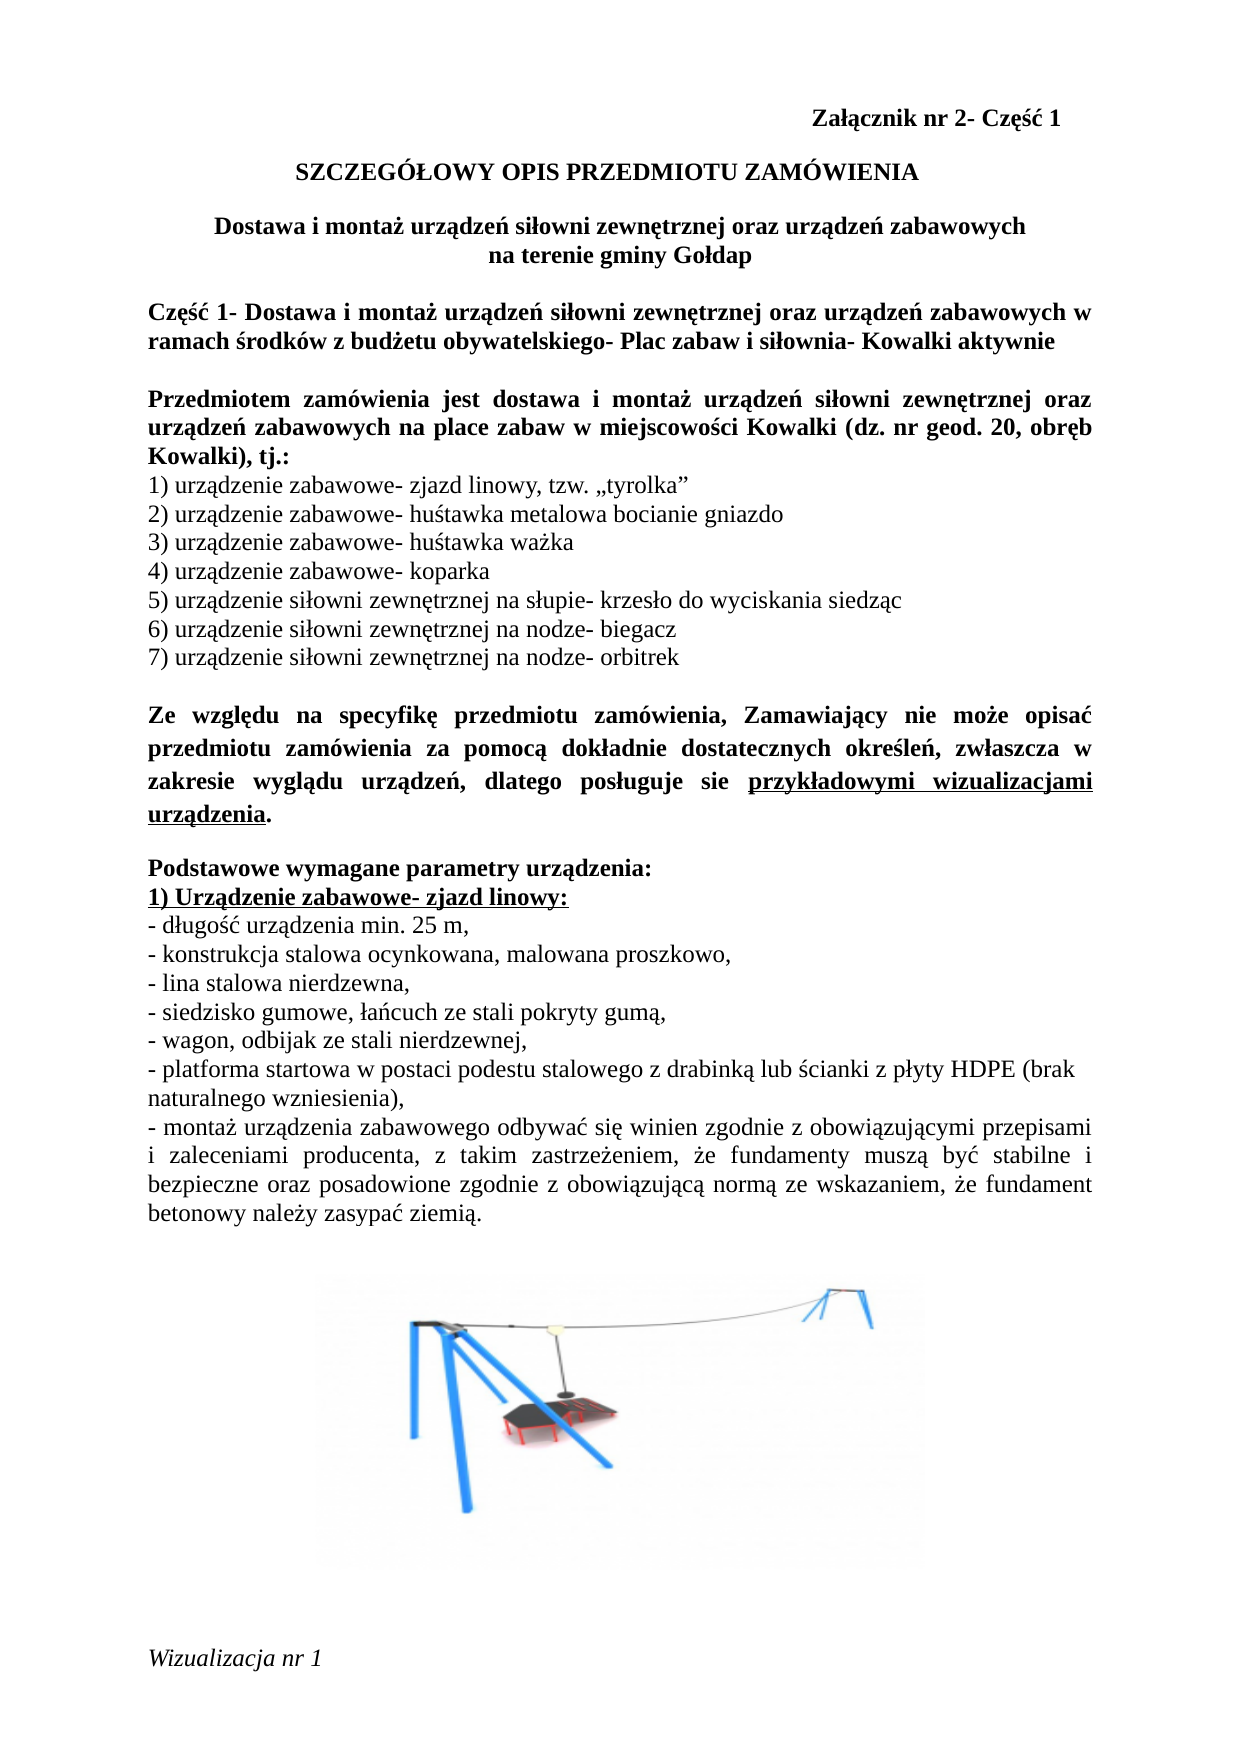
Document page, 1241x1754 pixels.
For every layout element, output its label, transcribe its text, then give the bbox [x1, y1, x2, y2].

text Załącznik nr 2- Część 1 [148, 103, 1093, 132]
text - siedzisko gumowe, łańcuch ze stali pokryty gumą, [148, 997, 1093, 1025]
text Wizualizacja nr 1 [148, 1643, 1093, 1672]
text Podstawowe wymagane parametry urządzenia: [148, 853, 1093, 882]
text 4) urządzenie zabawowe- koparka [148, 556, 1093, 585]
text Ze względu na specyfikę przedmiotu zamówienia, Zamawiający nie może opisać przedmiotu zamówienia za pomocą dokładnie dostatecznych określeń, zwłaszcza w zakresie wyglądu urządzeń, dlatego posługuje sie przykładowymi wizualizacjami urządzenia. [148, 700, 1093, 828]
picture [315, 1226, 926, 1619]
text - wagon, odbijak ze stali nierdzewnej, [148, 1025, 1093, 1054]
text 6) urządzenie siłowni zewnętrznej na nodze- biegacz [148, 614, 1093, 642]
text 5) urządzenie siłowni zewnętrznej na słupie- krzesło do wyciskania siedząc [148, 585, 1093, 614]
text 7) urządzenie siłowni zewnętrznej na nodze- orbitrek [148, 642, 1093, 671]
text - konstrukcja stalowa ocynkowana, malowana proszkowo, [148, 939, 1093, 968]
text 1) Urządzenie zabawowe- zjazd linowy: [148, 882, 1093, 910]
text 2) urządzenie zabawowe- huśtawka metalowa bocianie gniazdo [148, 499, 1093, 527]
text Przedmiotem zamówienia jest dostawa i montaż urządzeń siłowni zewnętrznej oraz urządzeń zabawowych na place zabaw w miejscowości Kowalki (dz. nr geod. 20, obręb Kowalki), tj.: [148, 384, 1093, 470]
text SZCZEGÓŁOWY OPIS PRZEDMIOTU ZAMÓWIENIA [148, 157, 1093, 186]
text - platforma startowa w postaci podestu stalowego z drabinką lub ścianki z płyty HDPE (brak naturalnego wzniesienia), [148, 1054, 1093, 1112]
text - montaż urządzenia zabawowego odbywać się winien zgodnie z obowiązującymi przepisami i zaleceniami producenta, z takim zastrzeżeniem, że fundamenty muszą być stabilne i bezpieczne oraz posadowione zgodnie z obowiązującą normą ze wskazaniem, że fundament betonowy należy zasypać ziemią. [148, 1112, 1093, 1227]
text Dostawa i montaż urządzeń siłowni zewnętrznej oraz urządzeń zabawowych [148, 211, 1093, 240]
text 1) urządzenie zabawowe- zjazd linowy, tzw. „tyrolka” [148, 470, 1093, 499]
text Część 1- Dostawa i montaż urządzeń siłowni zewnętrznej oraz urządzeń zabawowych w ramach środków z budżetu obywatelskiego- Plac zabaw i siłownia- Kowalki aktywnie [148, 297, 1093, 355]
text - długość urządzenia min. 25 m, [148, 910, 1093, 939]
text - lina stalowa nierdzewna, [148, 968, 1093, 997]
text na terenie gminy Gołdap [148, 240, 1093, 269]
text 3) urządzenie zabawowe- huśtawka ważka [148, 527, 1093, 556]
